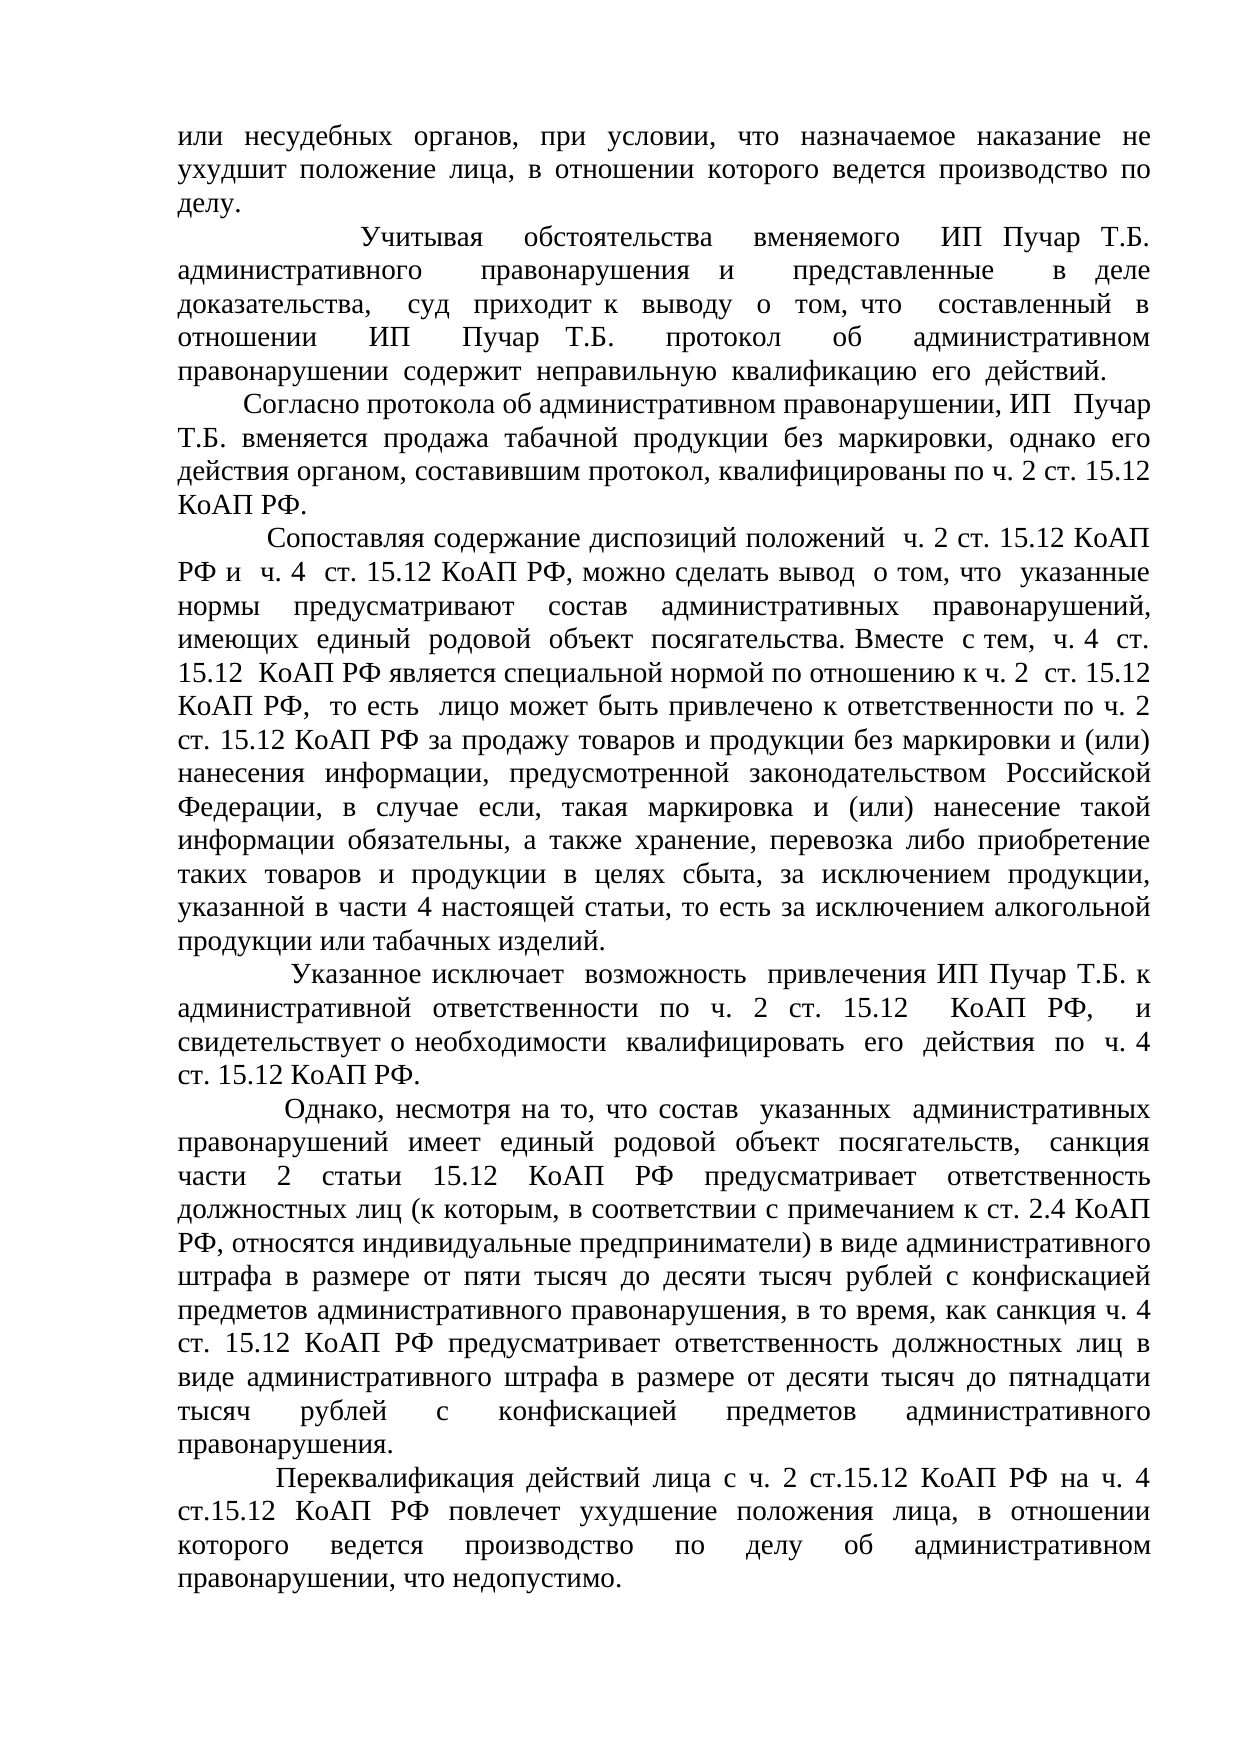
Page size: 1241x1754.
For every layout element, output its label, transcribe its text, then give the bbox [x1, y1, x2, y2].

text Однако, несмотря на то, что состав указанных административных правонарушений имеет единый родовой объект посягательств, санкция части 2 статьи 15.12 КоАП РФ предусматривает ответственность должностных лиц (к которым, в соответствии с примечанием к ст. 2.4 КоАП РФ, относятся индивидуальные предприниматели) в виде административного штрафа в размере от пяти тысяч до десяти тысяч рублей с конфискацией предметов административного правонарушения, в то время, как санкция ч. 4 ст. 15.12 КоАП РФ предусматривает ответственность должностных лиц в виде административного штрафа в размере от десяти тысяч до пятнадцати тысяч рублей с конфискацией предметов административного правонарушения. [177, 1091, 1152, 1460]
text Переквалификация действий лица с ч. 2 ст.15.12 КоАП РФ на ч. 4 ст.15.12 КоАП РФ повлечет ухудшение положения лица, в отношении которого ведется производство по делу об административном правонарушении, что недопустимо. [177, 1460, 1152, 1594]
text Учитывая обстоятельства вменяемого ИП Пучар Т.Б. административного правонарушения и представленные в деле доказательства, суд приходит к выводу о том, что составленный в отношении ИП Пучар Т.Б. протокол об административном правонарушении содержит неправильную квалификацию его действий. [177, 219, 1152, 386]
text Сопоставляя содержание диспозиций положений ч. 2 ст. 15.12 КоАП РФ и ч. 4 ст. 15.12 КоАП РФ, можно сделать вывод о том, что указанные нормы предусматривают состав административных правонарушений, имеющих единый родовой объект посягательства. Вместе с тем, ч. 4 ст. 15.12 КоАП РФ является специальной нормой по отношению к ч. 2 ст. 15.12 КоАП РФ, то есть лицо может быть привлечено к ответственности по ч. 2 ст. 15.12 КоАП РФ за продажу товаров и продукции без маркировки и (или) нанесения информации, предусмотренной законодательством Российской Федерации, в случае если, такая маркировка и (или) нанесение такой информации обязательны, а также хранение, перевозка либо приобретение таких товаров и продукции в целях сбыта, за исключением продукции, указанной в части 4 настоящей статьи, то есть за исключением алкогольной продукции или табачных изделий. [177, 521, 1152, 957]
text Согласно протокола об административном правонарушении, ИП Пучар Т.Б. вменяется продажа табачной продукции без маркировки, однако его действия органом, составившим протокол, квалифицированы по ч. 2 ст. 15.12 КоАП РФ. [177, 386, 1152, 521]
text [177, 118, 1152, 219]
text Указанное исключает возможность привлечения ИП Пучар Т.Б. к административной ответственности по ч. 2 ст. 15.12 КоАП РФ, и свидетельствует о необходимости квалифицировать его действия по ч. 4 ст. 15.12 КоАП РФ. [177, 957, 1152, 1091]
